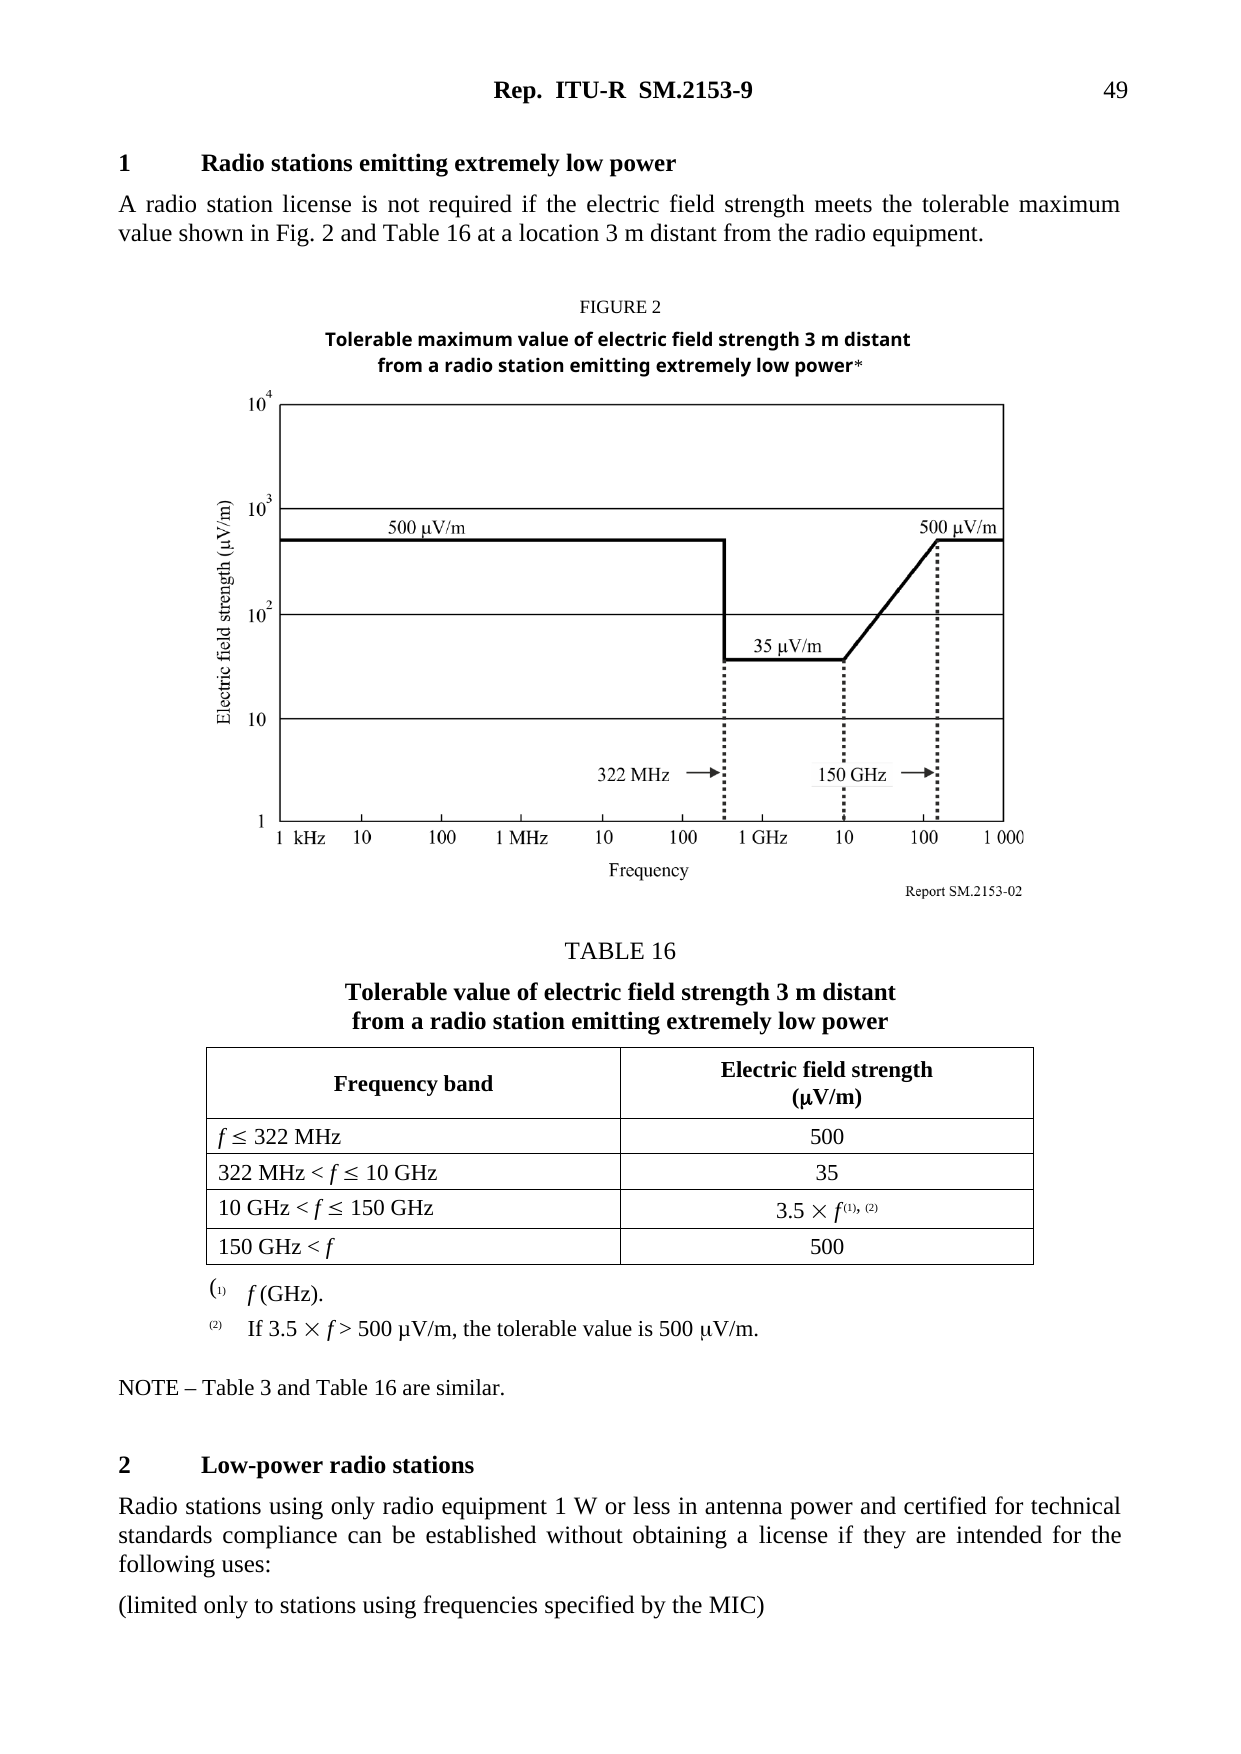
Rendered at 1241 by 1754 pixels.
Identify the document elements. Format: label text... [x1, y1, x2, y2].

table_cell (1) f (GHz). (2) If 3.5 f > 500 µV/m, the tolerable value is 500 V/m. [207, 1265, 1033, 1341]
title Tolerable value of electric field strength 3 m distant from a radio station emitting extremely low power [118, 977, 1122, 1035]
table_header Frequency band [207, 1048, 620, 1118]
text (limited only to stations using frequencies specified by the MIC) [118, 1590, 1122, 1619]
table_cell 150 GHz < f [207, 1229, 620, 1264]
text TABLE 16 [118, 936, 1122, 965]
picture [216, 390, 1024, 899]
table_cell f 322 MHz [207, 1119, 620, 1153]
subtitle 2 Low-power radio stations [118, 1450, 1122, 1479]
table_cell 322 MHz < f 10 GHz [207, 1154, 620, 1189]
table_cell 10 GHz < f 150 GHz [207, 1190, 620, 1228]
table_cell 500 [621, 1119, 1033, 1153]
text A radio station license is not required if the electric field strength meets the tolerable maximum value shown in Fig. 2 and Table 16 at a location 3 m distant from the radio equipment. [118, 189, 1122, 246]
table_cell 500 [621, 1229, 1033, 1264]
title Tolerable maximum value of electric field strength 3 m distant from a radio station emitting extremely low power* [118, 326, 1122, 377]
text NOTE – Table 3 and Table 16 are similar. [118, 1374, 1122, 1400]
subtitle 1 Radio stations emitting extremely low power [118, 148, 1122, 176]
text Radio stations using only radio equipment 1 W or less in antenna power and certified for technical standards compliance can be established without obtaining a license if they are intended for the following uses: [118, 1491, 1122, 1577]
table_cell 35 [621, 1154, 1033, 1189]
table_cell 3.5 f (1), (2) [621, 1190, 1033, 1228]
table_header Electric field strength (V/m) [621, 1048, 1033, 1118]
text FIGURE 2 [118, 296, 1122, 318]
